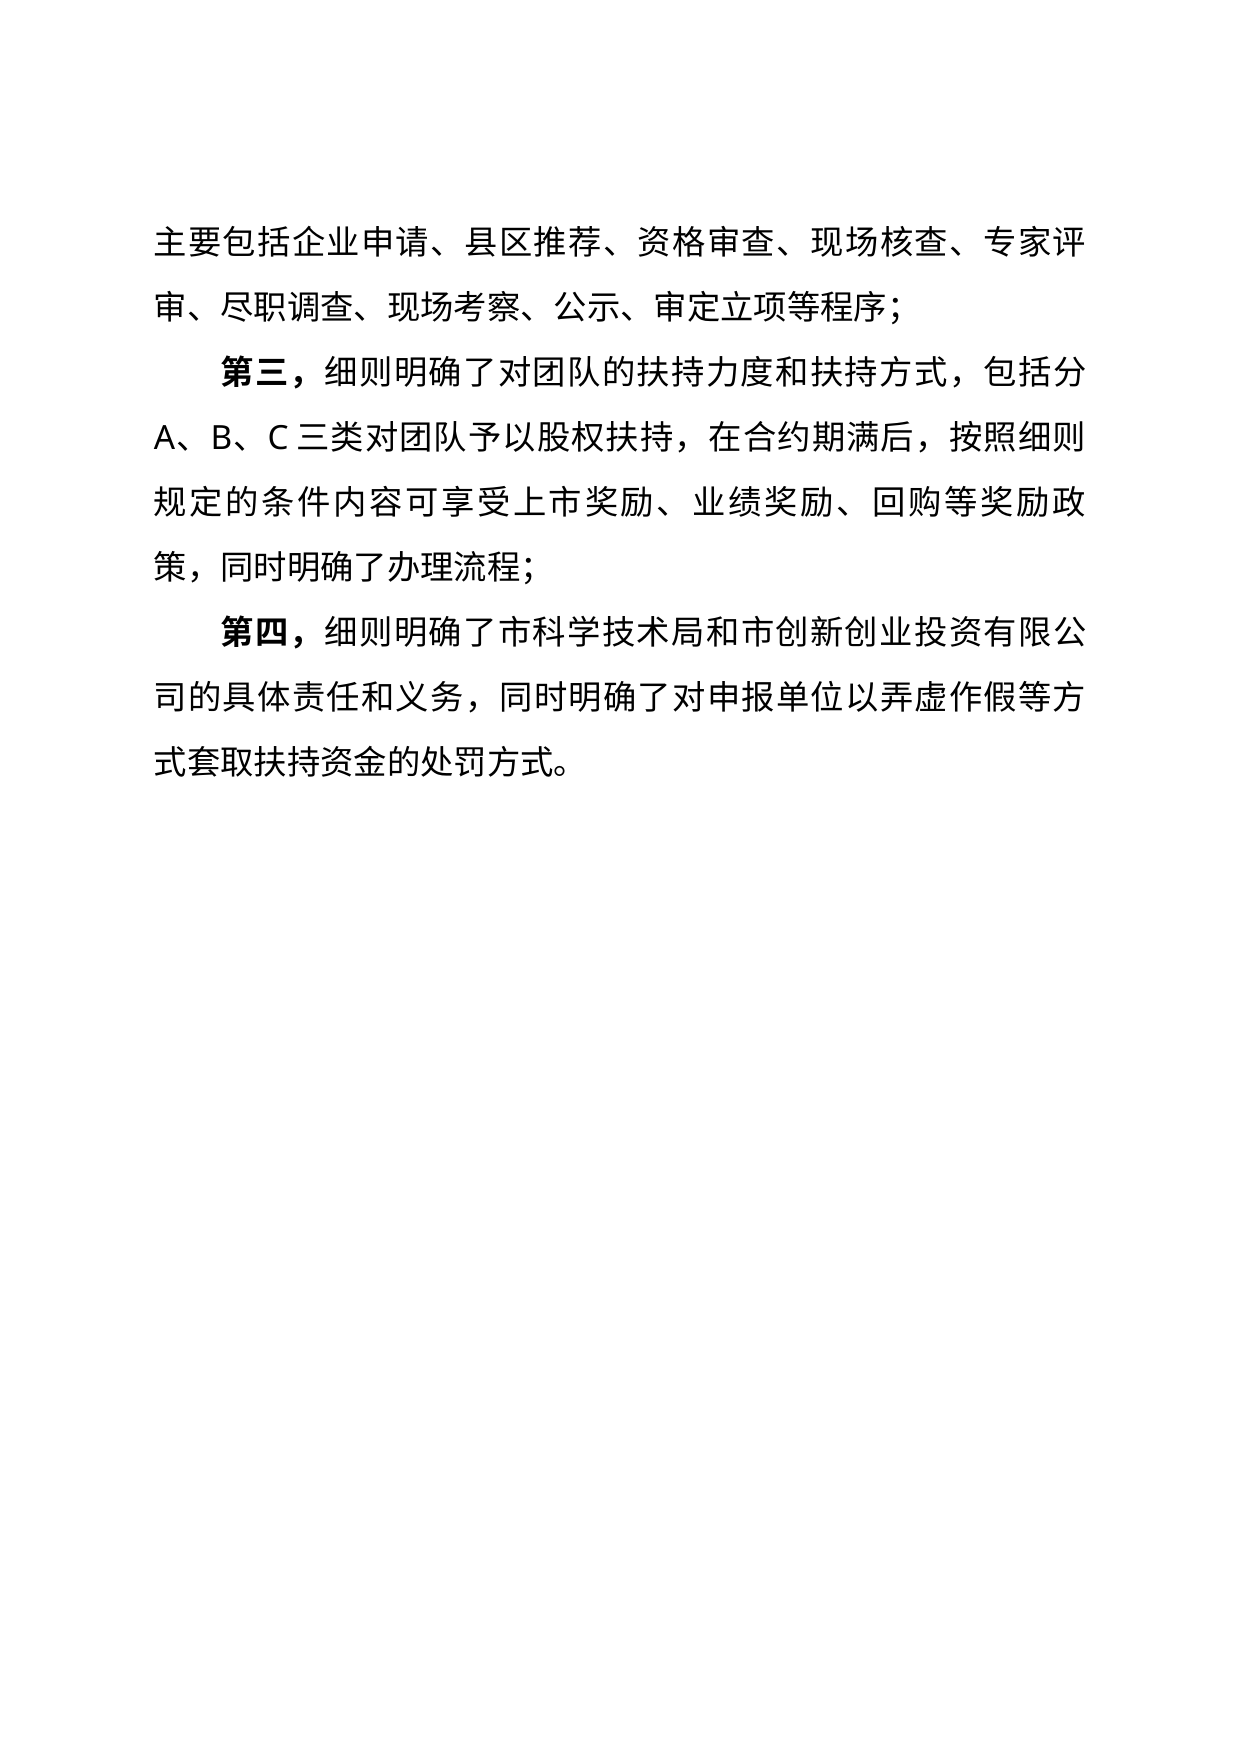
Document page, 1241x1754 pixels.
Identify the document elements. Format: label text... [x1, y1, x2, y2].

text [153, 208, 1087, 338]
text 第四，细则明确了市科学技术局和市创新创业投资有限公司的具体责任和义务，同时明确了对申报单位以弄虚作假等方式套取扶持资金的处罚方式。 [153, 598, 1087, 793]
text 第三，细则明确了对团队的扶持力度和扶持方式，包括分A、B、C三类对团队予以股权扶持，在合约期满后，按照细则规定的条件内容可享受上市奖励、业绩奖励、回购等奖励政策，同时明确了办理流程； [153, 338, 1087, 598]
